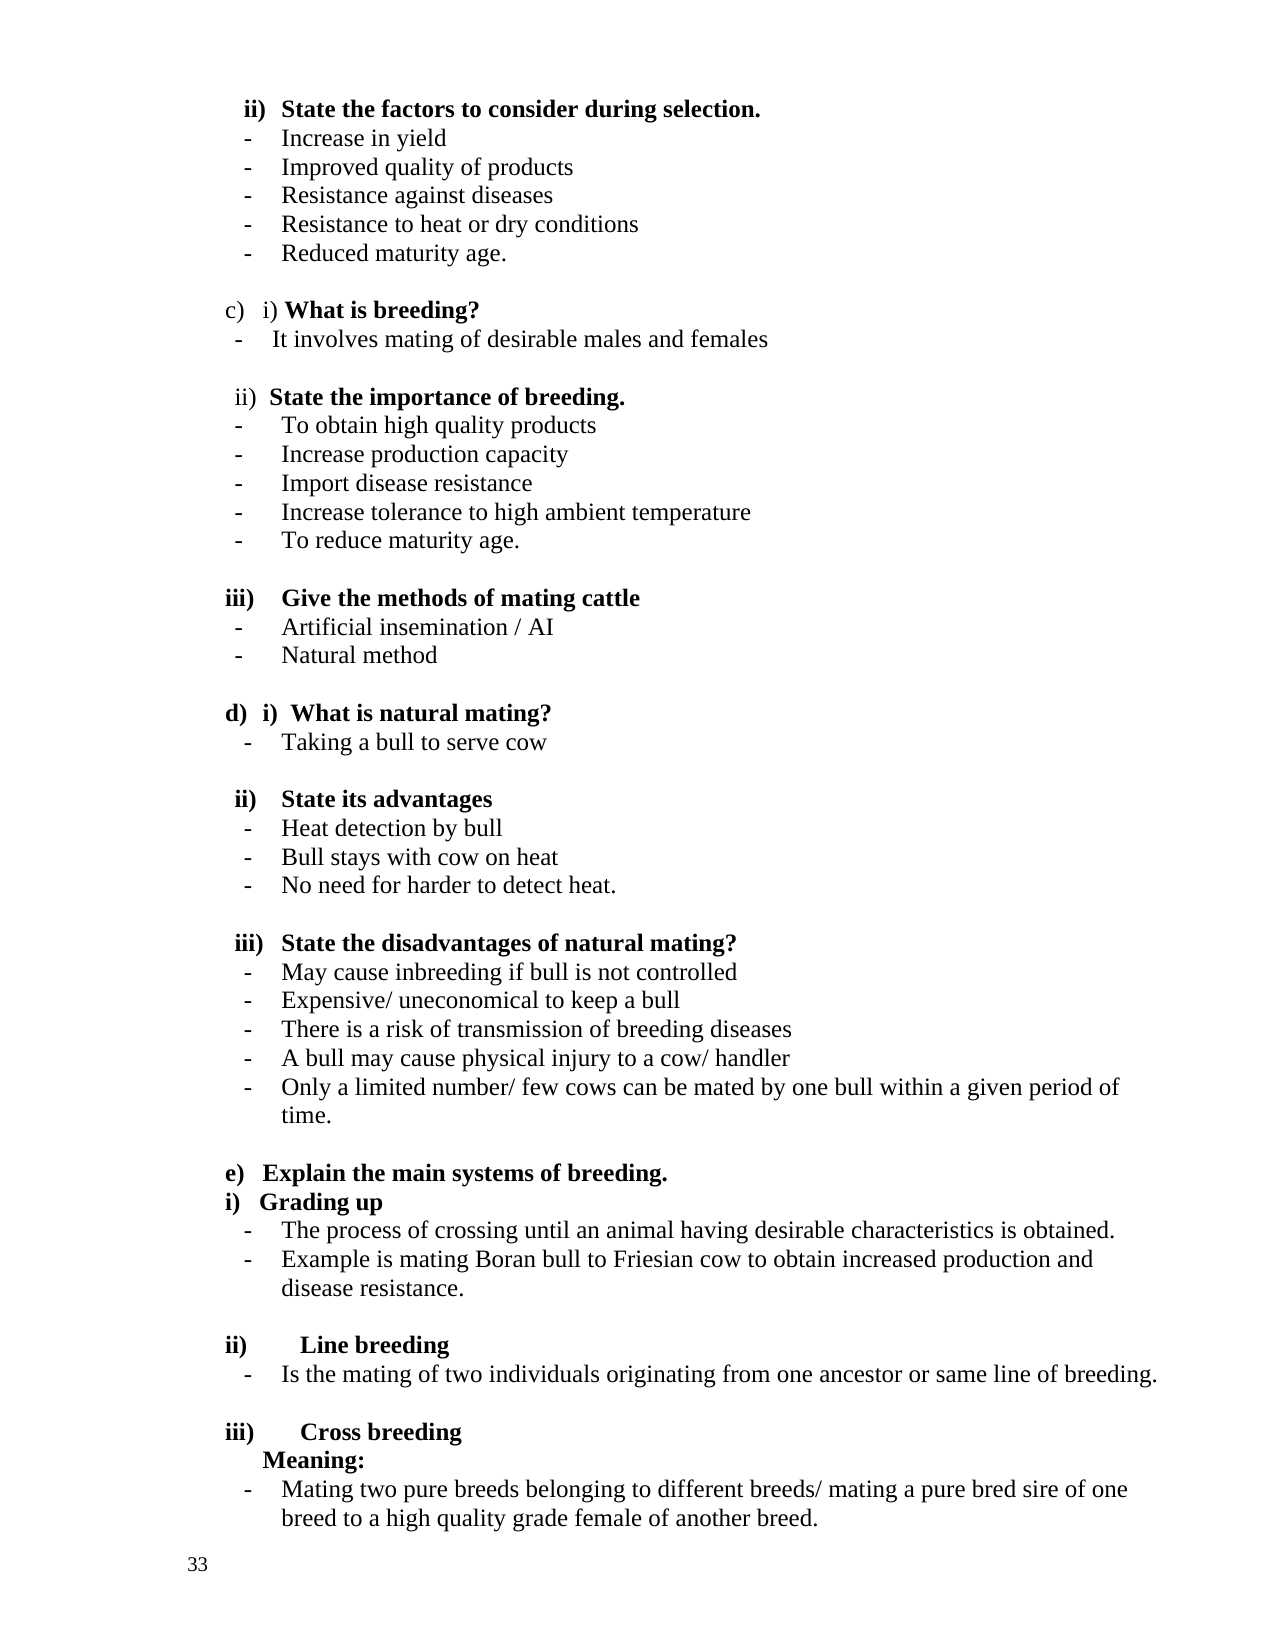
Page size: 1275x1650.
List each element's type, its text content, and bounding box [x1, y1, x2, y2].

list State its advantages [234, 784, 1162, 813]
list Artificial insemination / AI [234, 612, 1162, 641]
list There is a risk of transmission of breeding diseases [244, 1014, 1162, 1043]
list Cross breeding [225, 1417, 1162, 1446]
list State the disadvantages of natural mating? [234, 928, 1162, 957]
list A bull may cause physical injury to a cow/ handler [244, 1043, 1162, 1072]
list To obtain high quality products [234, 411, 1162, 439]
list Improved quality of products [244, 152, 1162, 181]
text i) Grading up [225, 1187, 1162, 1216]
list Increase in yield [244, 123, 1162, 152]
list Increase production capacity [234, 439, 1162, 468]
text Meaning: [187, 1446, 1162, 1474]
list Resistance to heat or dry conditions [244, 209, 1162, 238]
list Bull stays with cow on heat [244, 842, 1162, 871]
list Taking a bull to serve cow [244, 727, 1162, 756]
list Import disease resistance [234, 468, 1162, 497]
list Line breeding [225, 1331, 1162, 1359]
list The process of crossing until an animal having desirable characteristics is obtained. [244, 1216, 1162, 1244]
list Only a limited number/ few cows can be mated by one bull within a given period of time. [244, 1072, 1162, 1129]
list Reduced maturity age. [244, 238, 1162, 267]
list Is the mating of two individuals originating from one ancestor or same line of breeding. [244, 1359, 1162, 1388]
text ii) State the importance of breeding. [234, 382, 1162, 411]
list Resistance against diseases [244, 181, 1162, 209]
list i) What is natural mating? [225, 698, 1162, 727]
list Expensive/ uneconomical to keep a bull [244, 986, 1162, 1014]
list Natural method [234, 641, 1162, 669]
list Give the methods of mating cattle [225, 583, 1162, 612]
list i) What is breeding? [225, 296, 1162, 324]
list Increase tolerance to high ambient temperature [234, 497, 1162, 526]
list May cause inbreeding if bull is not controlled [244, 957, 1162, 986]
list It involves mating of desirable males and females [234, 324, 1162, 353]
list State the factors to consider during selection. [244, 94, 1162, 123]
list Example is mating Boran bull to Friesian cow to obtain increased production and disease resistance. [244, 1244, 1162, 1302]
list Explain the main systems of breeding. [225, 1158, 1162, 1187]
list To reduce maturity age. [234, 526, 1162, 554]
list No need for harder to detect heat. [244, 871, 1162, 899]
list Heat detection by bull [244, 813, 1162, 842]
list Mating two pure breeds belonging to different breeds/ mating a pure bred sire of one breed to a high quality grade female of another breed. [244, 1474, 1162, 1532]
